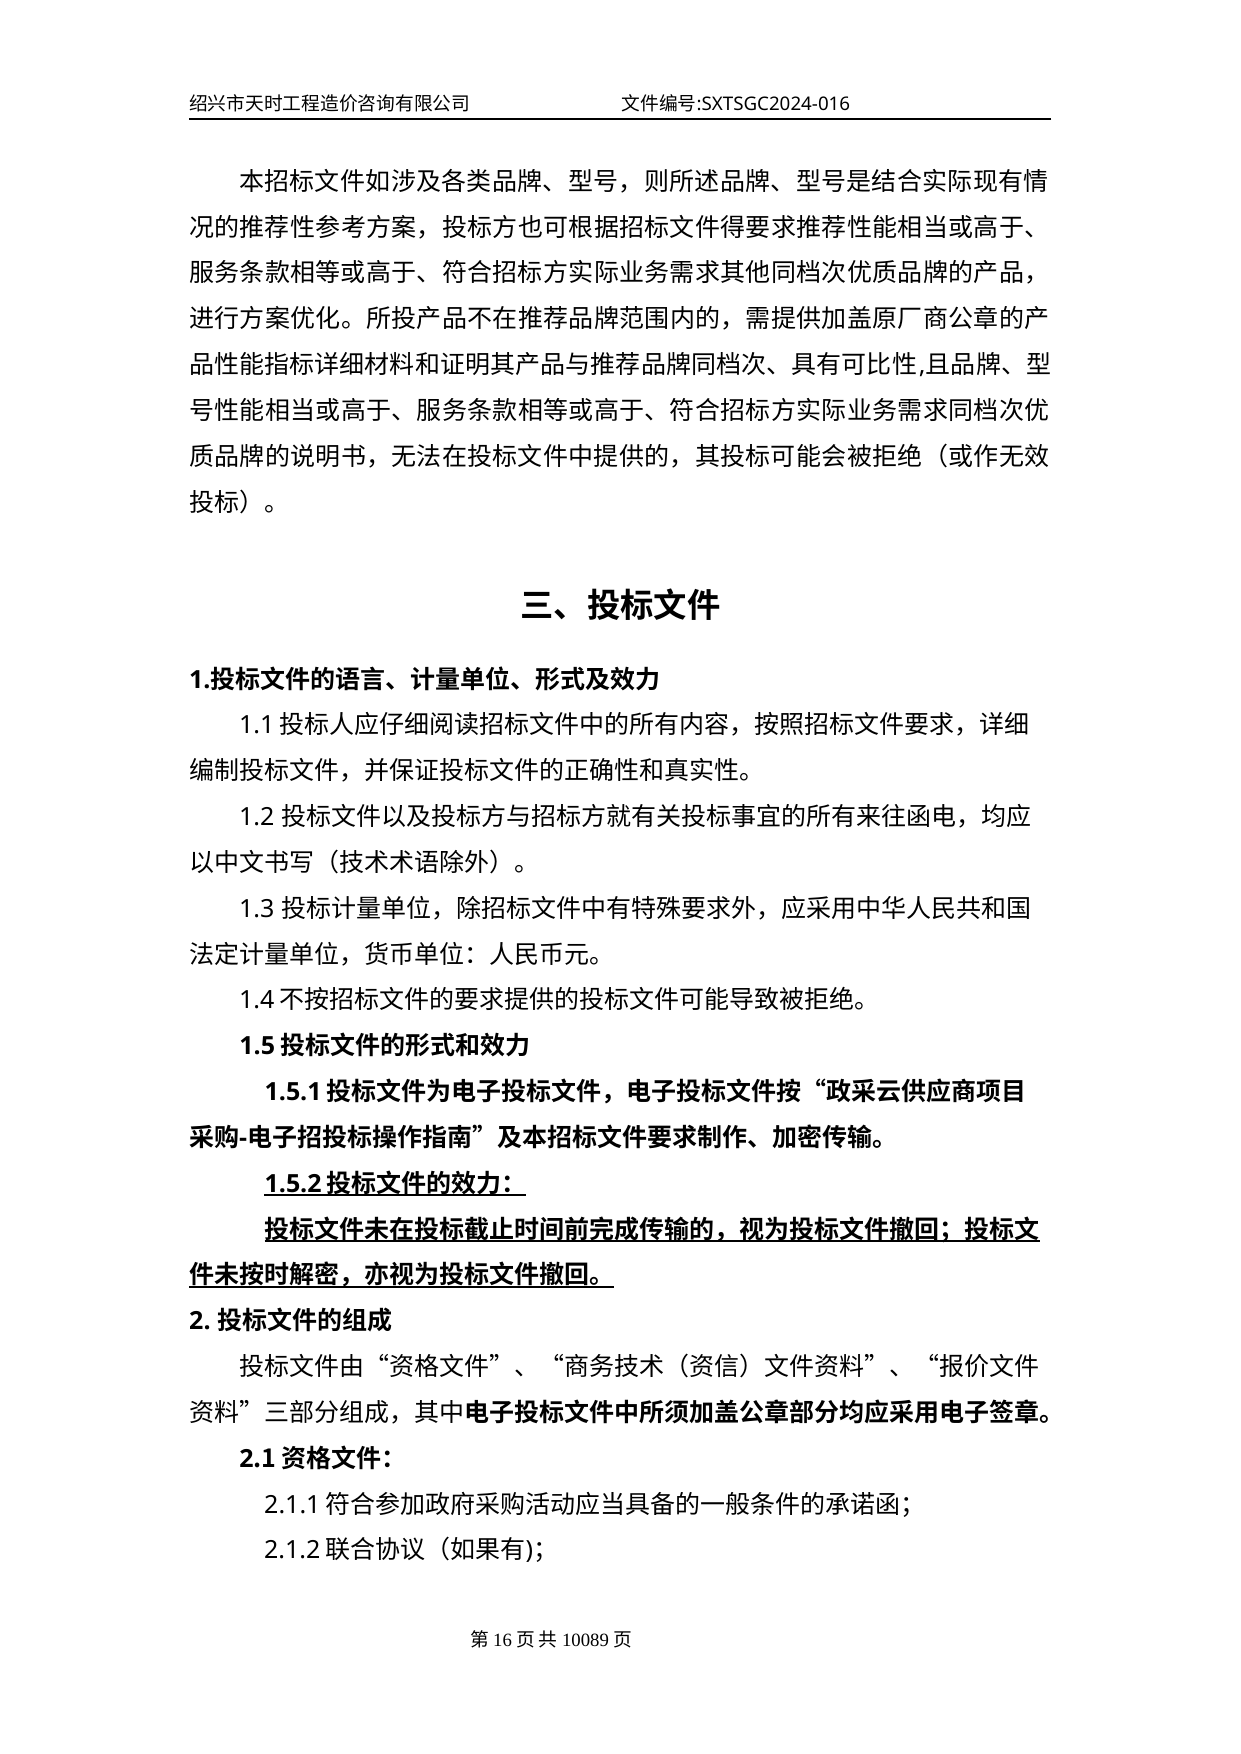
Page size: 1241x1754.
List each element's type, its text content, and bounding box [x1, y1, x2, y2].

text 2. 投标文件的组成 [189, 1293, 1051, 1339]
text 投标文件未在投标截止时间前完成传输的，视为投标文件撤回；投标文件未按时解密，亦视为投标文件撤回。 [189, 1201, 1051, 1293]
text 三、投标文件 [189, 579, 1051, 627]
text 投标文件由“资格文件”、“商务技术（资信）文件资料”、“报价文件资料”三部分组成，其中电子投标文件中所须加盖公章部分均应采用电子签章。 [189, 1339, 1051, 1431]
text 1.4不按招标文件的要求提供的投标文件可能导致被拒绝。 [189, 972, 1051, 1018]
text 2.1.1符合参加政府采购活动应当具备的一般条件的承诺函； [189, 1476, 1051, 1522]
text 1.3 投标计量单位，除招标文件中有特殊要求外，应采用中华人民共和国法定计量单位，货币单位：人民币元。 [189, 881, 1051, 972]
text 1.投标文件的语言、计量单位、形式及效力 [189, 651, 1051, 697]
text 1.5投标文件的形式和效力 [189, 1018, 1051, 1064]
text 1.2 投标文件以及投标方与招标方就有关投标事宜的所有来往函电，均应以中文书写（技术术语除外）。 [189, 789, 1051, 881]
text 2.1资格文件： [189, 1431, 1051, 1476]
text 1.5.1投标文件为电子投标文件，电子投标文件按“政采云供应商项目采购-电子招投标操作指南”及本招标文件要求制作、加密传输。 [189, 1064, 1051, 1156]
text 本招标文件如涉及各类品牌、型号，则所述品牌、型号是结合实际现有情况的推荐性参考方案，投标方也可根据招标文件得要求推荐性能相当或高于、服务条款相等或高于、符合招标方实际业务需求其他同档次优质品牌的产品，进行方案优化。所投产品不在推荐品牌范围内的，需提供加盖原厂商公章的产品性能指标详细材料和证明其产品与推荐品牌同档次、具有可比性,且品牌、型号性能相当或高于、服务条款相等或高于、符合招标方实际业务需求同档次优质品牌的说明书，无法在投标文件中提供的，其投标可能会被拒绝（或作无效投标）。 [189, 153, 1051, 520]
text 2.1.2联合协议（如果有)； [189, 1522, 1051, 1568]
text 1.1投标人应仔细阅读招标文件中的所有内容，按照招标文件要求，详细编制投标文件，并保证投标文件的正确性和真实性。 [189, 697, 1051, 789]
text 1.5.2投标文件的效力： [189, 1156, 1051, 1201]
